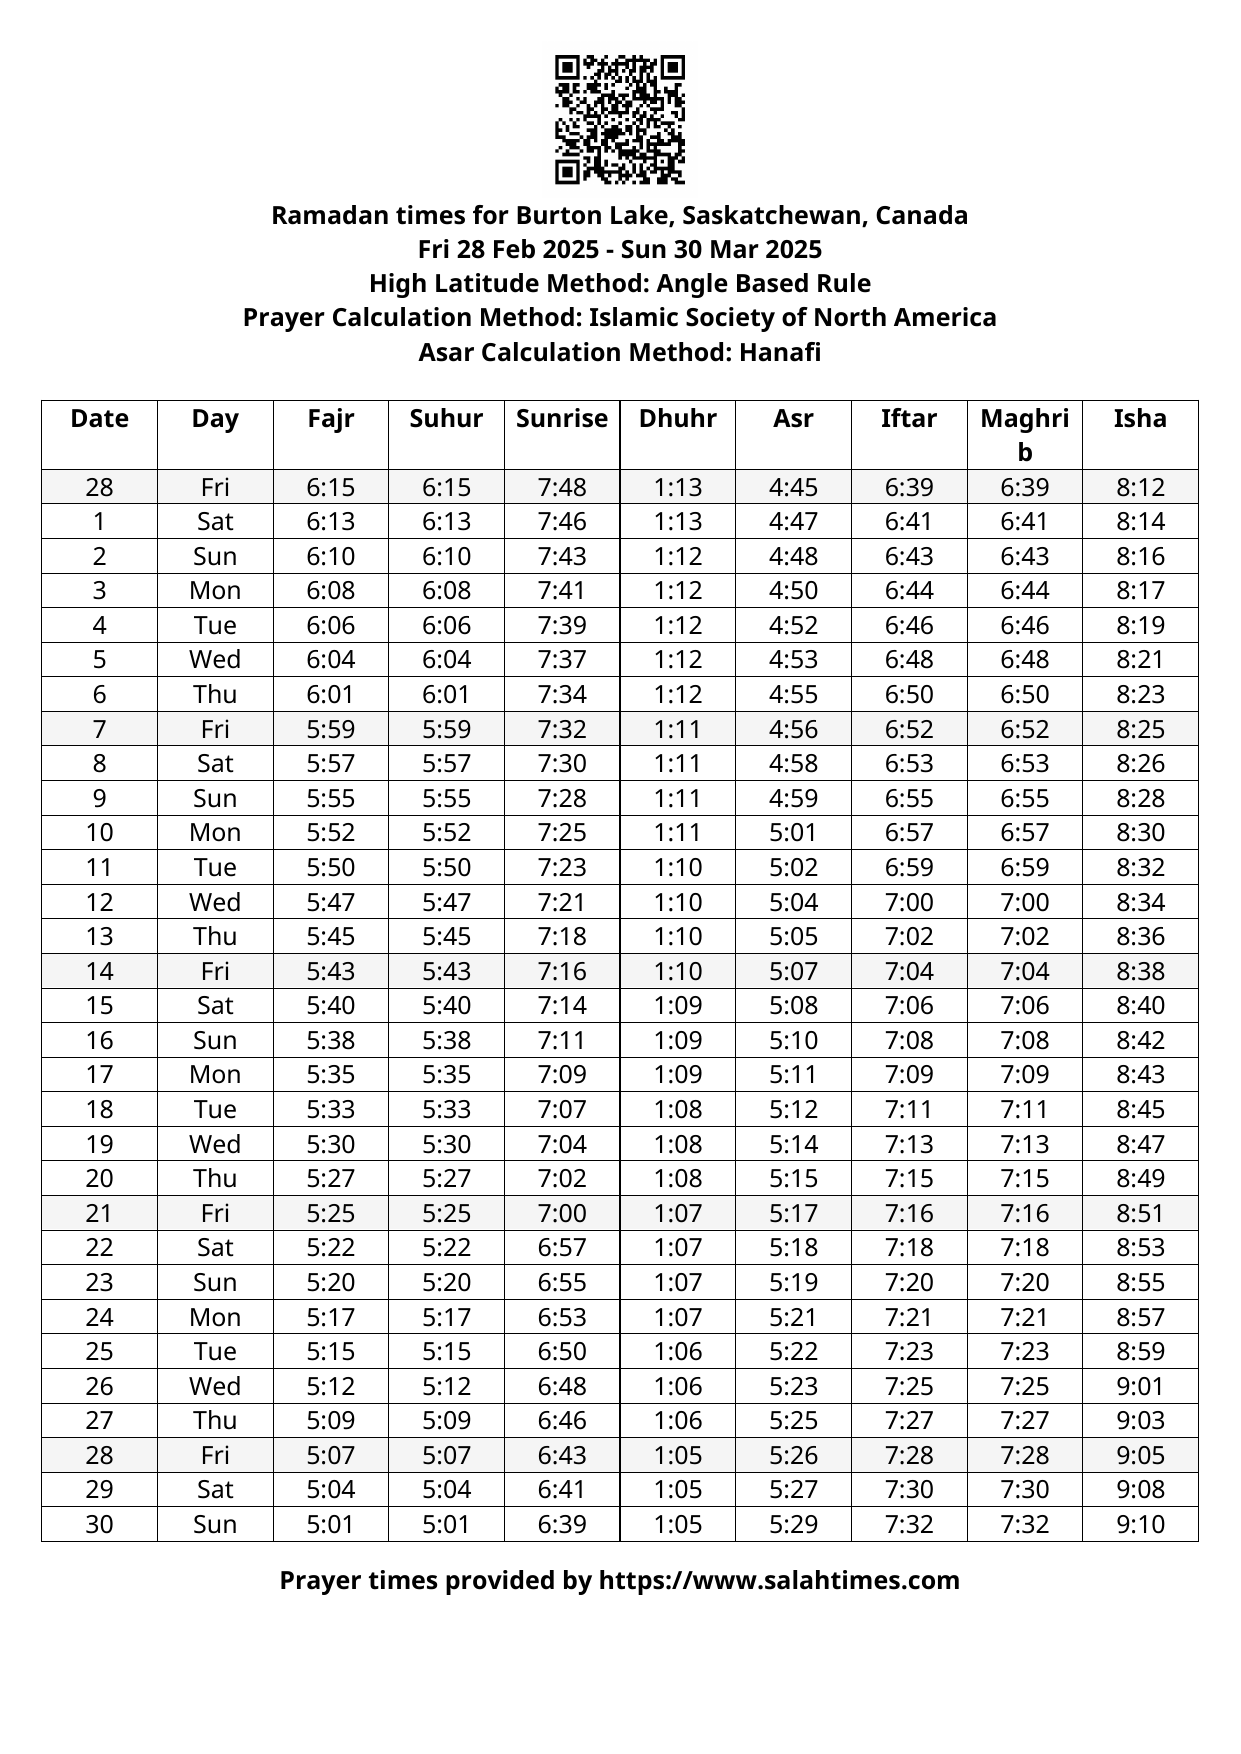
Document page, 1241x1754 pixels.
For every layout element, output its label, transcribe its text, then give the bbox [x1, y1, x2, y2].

table_header Fajr [274, 401, 388, 469]
table_cell 6:13 [389, 504, 504, 538]
table_cell 8:55 [1083, 1265, 1198, 1299]
table_cell 7:48 [505, 470, 619, 503]
table_cell Sun [158, 781, 273, 814]
table_cell 7:41 [505, 574, 619, 607]
table_cell 5:12 [274, 1369, 388, 1402]
table_cell 6:43 [505, 1438, 619, 1472]
table_cell 5 [42, 643, 157, 676]
table_cell 6:44 [852, 574, 967, 607]
table_cell 8:14 [1083, 504, 1198, 538]
table_cell 5:12 [389, 1369, 504, 1402]
table_cell Wed [158, 643, 273, 676]
table_cell 7:02 [968, 919, 1082, 953]
table_cell 1:11 [621, 816, 735, 849]
table_cell 1:06 [621, 1334, 735, 1368]
table_cell Thu [158, 1161, 273, 1195]
table_cell 4:56 [736, 712, 851, 745]
table_cell 8:12 [1083, 470, 1198, 503]
table_cell 8:45 [1083, 1092, 1198, 1126]
table_cell 7:08 [968, 1023, 1082, 1057]
text High Latitude Method: Angle Based Rule [42, 266, 1198, 300]
table_cell 8 [42, 746, 157, 780]
table_header Suhur [389, 401, 504, 469]
table_cell 1:05 [621, 1507, 735, 1541]
table_cell 14 [42, 954, 157, 987]
table_cell Wed [158, 1369, 273, 1402]
text Prayer times provided by https://www.salahtimes.com [42, 1563, 1198, 1597]
table_cell 1:07 [621, 1196, 735, 1229]
table_cell 6:01 [274, 677, 388, 711]
table_cell 5:22 [389, 1231, 504, 1264]
table_cell 8:51 [1083, 1196, 1198, 1229]
table_cell 5:27 [736, 1473, 851, 1506]
table_cell 7:09 [968, 1058, 1082, 1091]
table_cell 7:18 [505, 919, 619, 953]
table_cell 8:30 [1083, 816, 1198, 849]
table_cell 5:15 [274, 1334, 388, 1368]
table_cell 6:15 [274, 470, 388, 503]
table_cell 1:07 [621, 1300, 735, 1333]
table_cell Tue [158, 1092, 273, 1126]
table_cell 7:27 [968, 1404, 1082, 1437]
table_cell 7:16 [505, 954, 619, 987]
table_cell 5:35 [274, 1058, 388, 1091]
table_cell 3 [42, 574, 157, 607]
table_cell 1:10 [621, 954, 735, 987]
table_cell 5:50 [274, 850, 388, 884]
table_cell 8:59 [1083, 1334, 1198, 1368]
table_cell 6:41 [852, 504, 967, 538]
table_cell 7:28 [852, 1438, 967, 1472]
table_cell Sun [158, 1023, 273, 1057]
table_cell 7:30 [968, 1473, 1082, 1506]
table_cell 5:38 [274, 1023, 388, 1057]
table_cell 6:43 [852, 539, 967, 572]
table_cell 5:50 [389, 850, 504, 884]
table_cell 7:30 [505, 746, 619, 780]
table_cell 7:25 [852, 1369, 967, 1402]
table_cell 6:57 [505, 1231, 619, 1264]
table_cell 7:43 [505, 539, 619, 572]
table_cell 6:46 [505, 1404, 619, 1437]
table_cell 5:17 [274, 1300, 388, 1333]
table_cell 9:03 [1083, 1404, 1198, 1437]
table_cell 7:20 [968, 1265, 1082, 1299]
table_cell Sun [158, 1265, 273, 1299]
table_cell 6:48 [852, 643, 967, 676]
table_cell 6:06 [389, 608, 504, 642]
table_cell 7:13 [852, 1127, 967, 1160]
table_cell 8:26 [1083, 746, 1198, 780]
table_cell 6:59 [968, 850, 1082, 884]
table_cell 7:23 [505, 850, 619, 884]
table_cell 8:49 [1083, 1161, 1198, 1195]
table_cell 29 [42, 1473, 157, 1506]
table_cell 5:59 [274, 712, 388, 745]
table_cell 5:07 [736, 954, 851, 987]
text Prayer Calculation Method: Islamic Society of North America [42, 300, 1198, 334]
table_cell 8:43 [1083, 1058, 1198, 1091]
table_cell 1:07 [621, 1231, 735, 1264]
table_cell 12 [42, 885, 157, 918]
table_cell 7:37 [505, 643, 619, 676]
table_cell 5:45 [274, 919, 388, 953]
table_cell 7:21 [505, 885, 619, 918]
table_header Asr [736, 401, 851, 469]
table_cell 7:13 [968, 1127, 1082, 1160]
table_header Isha [1083, 401, 1198, 469]
table_cell 1:12 [621, 643, 735, 676]
text Asar Calculation Method: Hanafi [42, 334, 1198, 368]
table_cell 7:04 [968, 954, 1082, 987]
table_cell 5:02 [736, 850, 851, 884]
table_cell 6:55 [852, 781, 967, 814]
table_cell 22 [42, 1231, 157, 1264]
table_cell 4:48 [736, 539, 851, 572]
text Fri 28 Feb 2025 - Sun 30 Mar 2025 [42, 232, 1198, 266]
table_cell 25 [42, 1334, 157, 1368]
table_cell 1:08 [621, 1127, 735, 1160]
table_cell 7:02 [505, 1161, 619, 1195]
table_cell Fri [158, 1196, 273, 1229]
table_header Maghrib [968, 401, 1082, 469]
table_cell 1:09 [621, 989, 735, 1022]
table_cell Tue [158, 608, 273, 642]
table_cell 7:32 [968, 1507, 1082, 1541]
table_cell 6:39 [505, 1507, 619, 1541]
table_cell 23 [42, 1265, 157, 1299]
table_cell Fri [158, 712, 273, 745]
table_cell 6:04 [389, 643, 504, 676]
table_cell 6:10 [389, 539, 504, 572]
table_cell 7:00 [968, 885, 1082, 918]
table_cell 5:43 [389, 954, 504, 987]
table_cell 1:05 [621, 1473, 735, 1506]
table_cell Thu [158, 677, 273, 711]
table_cell 5:11 [736, 1058, 851, 1091]
table_cell 1:11 [621, 712, 735, 745]
table_cell 6:06 [274, 608, 388, 642]
table_cell 5:15 [389, 1334, 504, 1368]
table_cell 7:08 [852, 1023, 967, 1057]
table_cell 6:10 [274, 539, 388, 572]
table_cell 7:04 [505, 1127, 619, 1160]
table_cell 5:55 [389, 781, 504, 814]
table_cell 7:02 [852, 919, 967, 953]
table_cell 7:20 [852, 1265, 967, 1299]
table_cell Tue [158, 850, 273, 884]
table_cell 1:08 [621, 1161, 735, 1195]
table_cell 5:04 [389, 1473, 504, 1506]
table_cell 7:18 [968, 1231, 1082, 1264]
table_cell Mon [158, 1058, 273, 1091]
table_cell 5:43 [274, 954, 388, 987]
table_cell 1:09 [621, 1058, 735, 1091]
table_cell 1:13 [621, 470, 735, 503]
table_cell 8:57 [1083, 1300, 1198, 1333]
table_cell 5:40 [274, 989, 388, 1022]
table_cell 5:30 [389, 1127, 504, 1160]
table_cell 1:13 [621, 504, 735, 538]
table_cell 8:28 [1083, 781, 1198, 814]
text Ramadan times for Burton Lake, Saskatchewan, Canada [42, 198, 1198, 232]
table_cell 9:01 [1083, 1369, 1198, 1402]
table_cell 4:47 [736, 504, 851, 538]
table_cell 6:50 [852, 677, 967, 711]
table_cell 6:52 [852, 712, 967, 745]
table_cell 28 [42, 1438, 157, 1472]
table_cell 1:11 [621, 746, 735, 780]
table_cell 6:50 [968, 677, 1082, 711]
table_cell 7:07 [505, 1092, 619, 1126]
table_cell 5:25 [274, 1196, 388, 1229]
table_cell Mon [158, 574, 273, 607]
table_cell 8:21 [1083, 643, 1198, 676]
table_header Iftar [852, 401, 967, 469]
table_cell 8:38 [1083, 954, 1198, 987]
table_cell 6:59 [852, 850, 967, 884]
table_cell 7:16 [852, 1196, 967, 1229]
table_cell 6:08 [274, 574, 388, 607]
table_cell 7:18 [852, 1231, 967, 1264]
table_cell 20 [42, 1161, 157, 1195]
table_cell 7:32 [505, 712, 619, 745]
table_cell 5:04 [274, 1473, 388, 1506]
table_cell 16 [42, 1023, 157, 1057]
table_cell 5:23 [736, 1369, 851, 1402]
table_cell 7:34 [505, 677, 619, 711]
table_cell 4:45 [736, 470, 851, 503]
table_cell 5:09 [389, 1404, 504, 1437]
table_cell 1:10 [621, 885, 735, 918]
table_cell Mon [158, 816, 273, 849]
table_cell 7:04 [852, 954, 967, 987]
table_cell 5:18 [736, 1231, 851, 1264]
table_cell 8:34 [1083, 885, 1198, 918]
table_cell 7:23 [852, 1334, 967, 1368]
table_cell 9 [42, 781, 157, 814]
table_cell 8:32 [1083, 850, 1198, 884]
table_cell 5:45 [389, 919, 504, 953]
table_cell 5:55 [274, 781, 388, 814]
table_cell 1:07 [621, 1265, 735, 1299]
table_cell 5:57 [274, 746, 388, 780]
table_cell 6:53 [852, 746, 967, 780]
table_cell 8:42 [1083, 1023, 1198, 1057]
table_cell 7:25 [968, 1369, 1082, 1402]
table_cell Tue [158, 1334, 273, 1368]
table_cell 5:21 [736, 1300, 851, 1333]
table_cell 4:52 [736, 608, 851, 642]
table_cell 8:16 [1083, 539, 1198, 572]
table_cell 5:26 [736, 1438, 851, 1472]
table_cell 6:52 [968, 712, 1082, 745]
table_cell 5:20 [274, 1265, 388, 1299]
table_cell 10 [42, 816, 157, 849]
table_cell 6:43 [968, 539, 1082, 572]
table_cell 6:44 [968, 574, 1082, 607]
table_cell 6:48 [505, 1369, 619, 1402]
table_cell Wed [158, 1127, 273, 1160]
table_cell 5:15 [736, 1161, 851, 1195]
table_cell 8:36 [1083, 919, 1198, 953]
table_cell 5:01 [274, 1507, 388, 1541]
table_cell 4:50 [736, 574, 851, 607]
table_cell 5:07 [389, 1438, 504, 1472]
table_cell 7:28 [505, 781, 619, 814]
table_cell 1:09 [621, 1023, 735, 1057]
table_cell 27 [42, 1404, 157, 1437]
table_cell 8:23 [1083, 677, 1198, 711]
table_cell 8:40 [1083, 989, 1198, 1022]
table_cell 13 [42, 919, 157, 953]
table_cell 5:17 [389, 1300, 504, 1333]
table_cell 5:01 [736, 816, 851, 849]
table_cell 6:46 [852, 608, 967, 642]
table_cell 6:41 [505, 1473, 619, 1506]
table_cell 4:59 [736, 781, 851, 814]
table_cell 1:12 [621, 574, 735, 607]
table_cell 5:33 [389, 1092, 504, 1126]
table_cell Sun [158, 539, 273, 572]
table_cell 5:52 [274, 816, 388, 849]
table_cell 6:55 [505, 1265, 619, 1299]
table_cell 9:10 [1083, 1507, 1198, 1541]
table_cell 1:12 [621, 677, 735, 711]
table_cell 4:58 [736, 746, 851, 780]
table_cell 7:11 [968, 1092, 1082, 1126]
table_cell 7:25 [505, 816, 619, 849]
table_cell 24 [42, 1300, 157, 1333]
table_cell 6:57 [852, 816, 967, 849]
table_cell 5:14 [736, 1127, 851, 1160]
table_cell 6:15 [389, 470, 504, 503]
table_cell 6:04 [274, 643, 388, 676]
table_cell 5:30 [274, 1127, 388, 1160]
table_cell 6:48 [968, 643, 1082, 676]
table_cell 5:27 [274, 1161, 388, 1195]
table_cell 5:25 [736, 1404, 851, 1437]
table_cell 1:06 [621, 1404, 735, 1437]
table_cell 5:09 [274, 1404, 388, 1437]
table_cell 6:08 [389, 574, 504, 607]
table_cell 7:06 [852, 989, 967, 1022]
table_cell 21 [42, 1196, 157, 1229]
table_cell Fri [158, 954, 273, 987]
table_cell 5:52 [389, 816, 504, 849]
table_cell Sat [158, 746, 273, 780]
table_cell 8:25 [1083, 712, 1198, 745]
table_cell 6:39 [968, 470, 1082, 503]
table_cell 19 [42, 1127, 157, 1160]
table_cell 6:13 [274, 504, 388, 538]
table_cell 30 [42, 1507, 157, 1541]
table_cell 1:12 [621, 608, 735, 642]
table_cell 6:46 [968, 608, 1082, 642]
table_header Day [158, 401, 273, 469]
table_cell 7:23 [968, 1334, 1082, 1368]
table_cell 5:59 [389, 712, 504, 745]
table_cell Wed [158, 885, 273, 918]
table_cell 5:25 [389, 1196, 504, 1229]
table_cell 5:05 [736, 919, 851, 953]
table_cell 4:55 [736, 677, 851, 711]
table_cell Thu [158, 919, 273, 953]
table_cell Sat [158, 989, 273, 1022]
table_cell 1:10 [621, 850, 735, 884]
table_cell 5:35 [389, 1058, 504, 1091]
table_cell 1:05 [621, 1438, 735, 1472]
table_cell 5:08 [736, 989, 851, 1022]
table_cell Fri [158, 470, 273, 503]
table_cell 7:00 [852, 885, 967, 918]
table_cell 7:28 [968, 1438, 1082, 1472]
table_cell 5:01 [389, 1507, 504, 1541]
table_cell 17 [42, 1058, 157, 1091]
table_cell 5:47 [389, 885, 504, 918]
table_cell 6:53 [505, 1300, 619, 1333]
table_cell 7:15 [852, 1161, 967, 1195]
table_cell 28 [42, 470, 157, 503]
table_cell 7:32 [852, 1507, 967, 1541]
table_cell 7:21 [852, 1300, 967, 1333]
table_cell 6:57 [968, 816, 1082, 849]
table_cell 7:00 [505, 1196, 619, 1229]
table_cell 5:22 [736, 1334, 851, 1368]
table_cell 1:11 [621, 781, 735, 814]
table_header Sunrise [505, 401, 619, 469]
table_cell 6 [42, 677, 157, 711]
table_cell 9:05 [1083, 1438, 1198, 1472]
table_cell 5:29 [736, 1507, 851, 1541]
table_cell 2 [42, 539, 157, 572]
table_cell 5:20 [389, 1265, 504, 1299]
table_cell 7:11 [852, 1092, 967, 1126]
table_cell 1:10 [621, 919, 735, 953]
table_cell 8:17 [1083, 574, 1198, 607]
table_cell 6:01 [389, 677, 504, 711]
table_header Dhuhr [621, 401, 735, 469]
table_cell 7:06 [968, 989, 1082, 1022]
table_cell 8:53 [1083, 1231, 1198, 1264]
table_cell 7:14 [505, 989, 619, 1022]
table_cell 5:27 [389, 1161, 504, 1195]
table_cell 1:12 [621, 539, 735, 572]
table_cell 1:06 [621, 1369, 735, 1402]
picture [542, 41, 699, 198]
table_cell Sat [158, 1231, 273, 1264]
table_cell 7:09 [852, 1058, 967, 1091]
table_cell 7:27 [852, 1404, 967, 1437]
table_cell 8:19 [1083, 608, 1198, 642]
table_cell 7:09 [505, 1058, 619, 1091]
table_cell 5:19 [736, 1265, 851, 1299]
table_cell 6:39 [852, 470, 967, 503]
table_cell 11 [42, 850, 157, 884]
table_cell 5:57 [389, 746, 504, 780]
table_cell 5:38 [389, 1023, 504, 1057]
table_cell 7:30 [852, 1473, 967, 1506]
table_cell 6:41 [968, 504, 1082, 538]
table_cell 4 [42, 608, 157, 642]
table_cell 7:21 [968, 1300, 1082, 1333]
table_cell 26 [42, 1369, 157, 1402]
table_cell 5:10 [736, 1023, 851, 1057]
table_cell 7:39 [505, 608, 619, 642]
table_cell Fri [158, 1438, 273, 1472]
table_cell 9:08 [1083, 1473, 1198, 1506]
table_cell 5:17 [736, 1196, 851, 1229]
table_cell 7:11 [505, 1023, 619, 1057]
table_cell 5:07 [274, 1438, 388, 1472]
table_cell 5:47 [274, 885, 388, 918]
table_header Date [42, 401, 157, 469]
table_cell 7 [42, 712, 157, 745]
table_cell 5:12 [736, 1092, 851, 1126]
table_cell 6:55 [968, 781, 1082, 814]
table_cell 18 [42, 1092, 157, 1126]
table_cell 1:08 [621, 1092, 735, 1126]
table_cell Thu [158, 1404, 273, 1437]
table_cell 4:53 [736, 643, 851, 676]
table_cell 5:22 [274, 1231, 388, 1264]
table_cell 15 [42, 989, 157, 1022]
table_cell 7:15 [968, 1161, 1082, 1195]
table_cell Sun [158, 1507, 273, 1541]
table_cell 8:47 [1083, 1127, 1198, 1160]
table_cell Sat [158, 504, 273, 538]
table_cell 7:16 [968, 1196, 1082, 1229]
table_cell Sat [158, 1473, 273, 1506]
table_cell 6:53 [968, 746, 1082, 780]
table_cell 1 [42, 504, 157, 538]
table_cell 5:04 [736, 885, 851, 918]
table_cell 5:33 [274, 1092, 388, 1126]
table_cell 7:46 [505, 504, 619, 538]
table_cell 6:50 [505, 1334, 619, 1368]
table_cell Mon [158, 1300, 273, 1333]
table_cell 5:40 [389, 989, 504, 1022]
